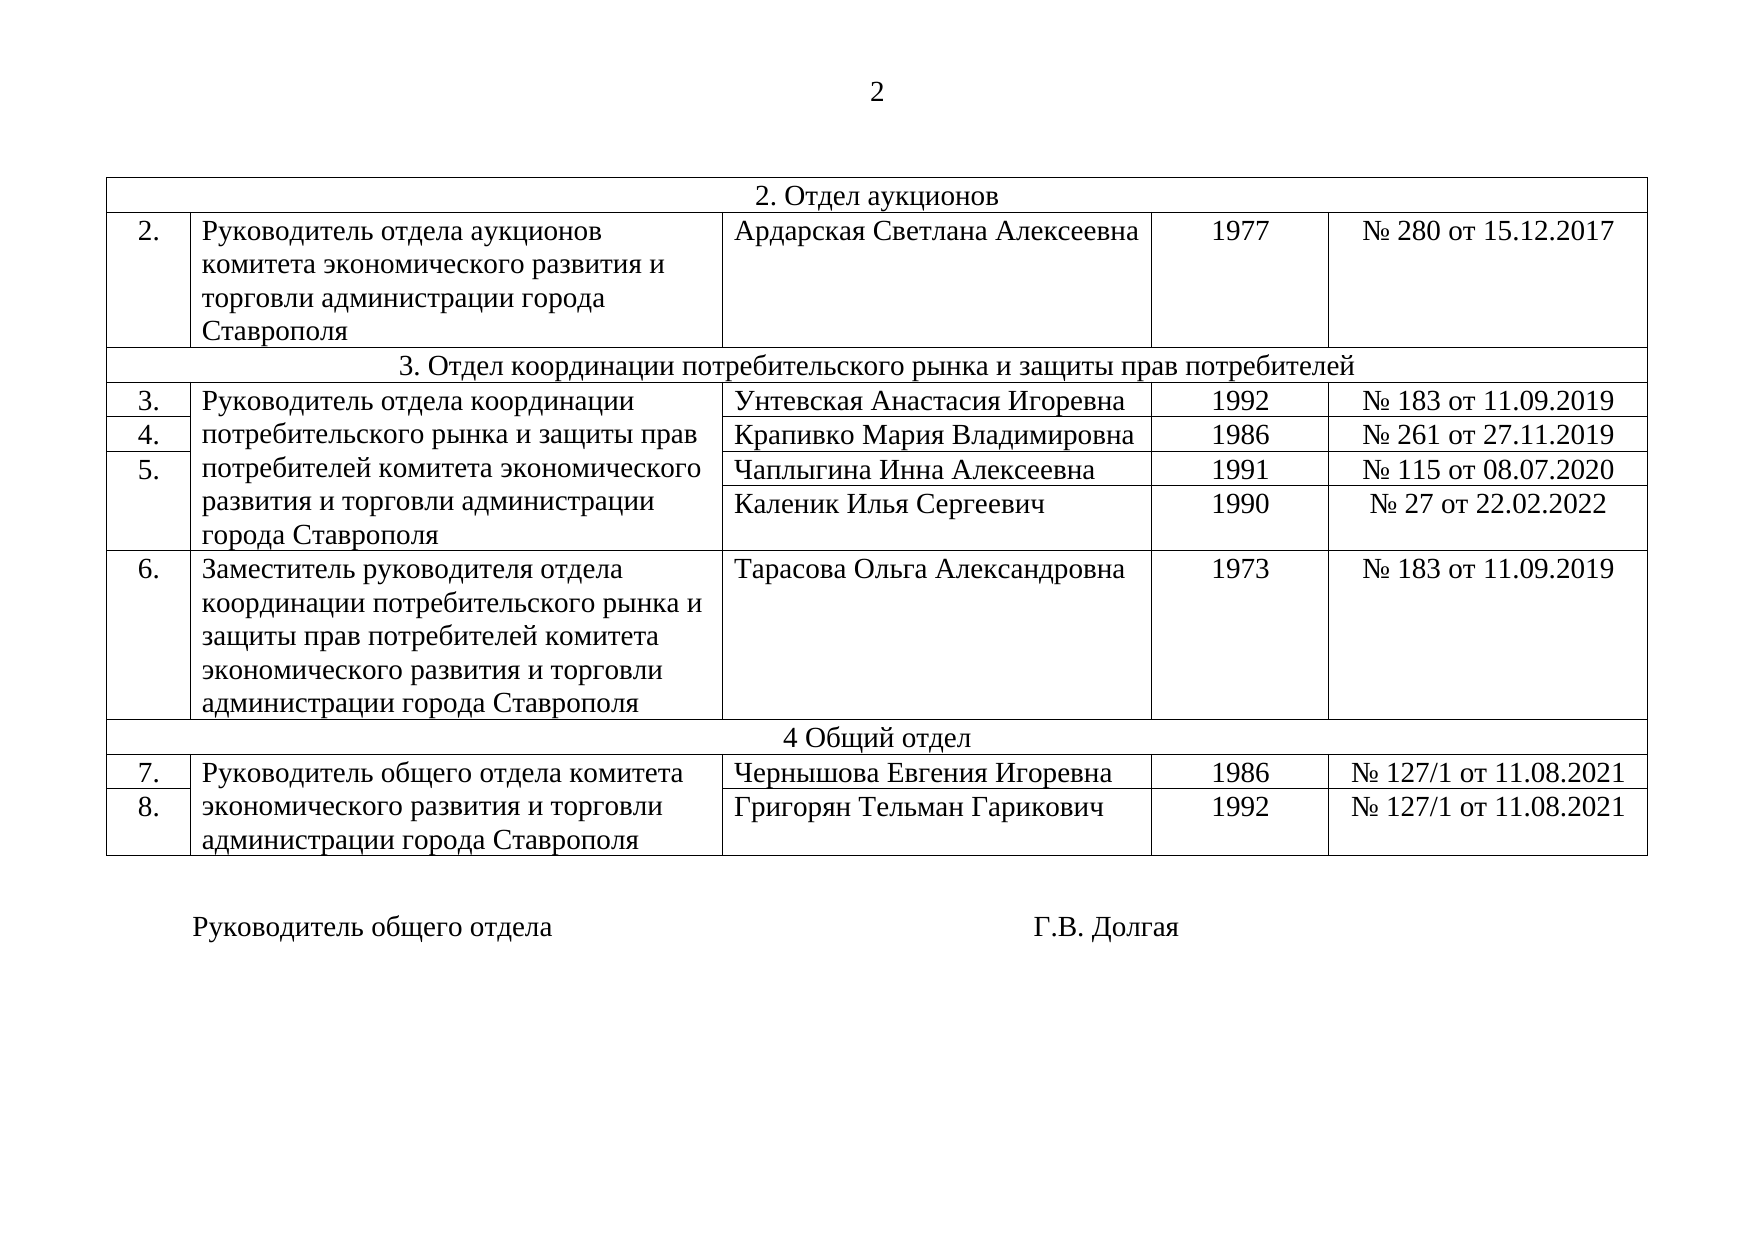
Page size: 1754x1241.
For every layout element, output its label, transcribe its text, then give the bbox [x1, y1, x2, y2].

text Руководитель общего отдела Г.В. Долгая [118, 909, 1636, 943]
table_cell Каленик Илья Сергеевич [723, 486, 1151, 550]
table_cell 2. [107, 213, 190, 347]
table_cell Чернышова Евгения Игоревна [723, 755, 1151, 788]
table_cell № 280 от 15.12.2017 [1329, 213, 1647, 347]
table_cell 3. Отдел координации потребительского рынка и защиты прав потребителей [107, 348, 1647, 382]
table_cell 2. Отдел аукционов [107, 178, 1647, 212]
table_cell Тарасова Ольга Александровна [723, 551, 1151, 719]
table_cell 6. [107, 551, 190, 719]
table_cell 1990 [1152, 486, 1328, 550]
table_cell Руководитель отдела аукционов комитета экономического развития и торговли администрации города Ставрополя [191, 213, 722, 347]
table_cell Руководитель отдела координации потребительского рынка и защиты прав потребителей комитета экономического развития и торговли администрации города Ставрополя [191, 383, 722, 550]
table_cell 8. [107, 789, 190, 855]
table_cell 1986 [1152, 755, 1328, 788]
table_cell 7. [107, 755, 190, 788]
table_cell 3. [107, 383, 190, 416]
table_cell № 127/1 от 11.08.2021 [1329, 789, 1647, 855]
table_cell 1992 [1152, 789, 1328, 855]
table_cell 5. [107, 452, 190, 550]
table_cell № 183 от 11.09.2019 [1329, 551, 1647, 719]
table_cell 4 Общий отдел [107, 720, 1647, 754]
table_cell 1973 [1152, 551, 1328, 719]
table_cell 4. [107, 417, 190, 451]
table_cell Григорян Тельман Гарикович [723, 789, 1151, 855]
table_cell № 115 от 08.07.2020 [1329, 452, 1647, 485]
table_cell Руководитель общего отдела комитета экономического развития и торговли администрации города Ставрополя [191, 755, 722, 855]
table_cell 1992 [1152, 383, 1328, 416]
table_cell Чаплыгина Инна Алексеевна [723, 452, 1151, 485]
table_cell № 127/1 от 11.08.2021 [1329, 755, 1647, 788]
table_cell 1986 [1152, 417, 1328, 451]
table_cell Ардарская Светлана Алексеевна [723, 213, 1151, 347]
table_cell 1991 [1152, 452, 1328, 485]
table_cell Унтевская Анастасия Игоревна [723, 383, 1151, 416]
table_cell 1977 [1152, 213, 1328, 347]
table_cell № 27 от 22.02.2022 [1329, 486, 1647, 550]
table_cell № 261 от 27.11.2019 [1329, 417, 1647, 451]
table_cell Крапивко Мария Владимировна [723, 417, 1151, 451]
table_cell Заместитель руководителя отдела координации потребительского рынка и защиты прав потребителей комитета экономического развития и торговли администрации города Ставрополя [191, 551, 722, 719]
table_cell № 183 от 11.09.2019 [1329, 383, 1647, 416]
